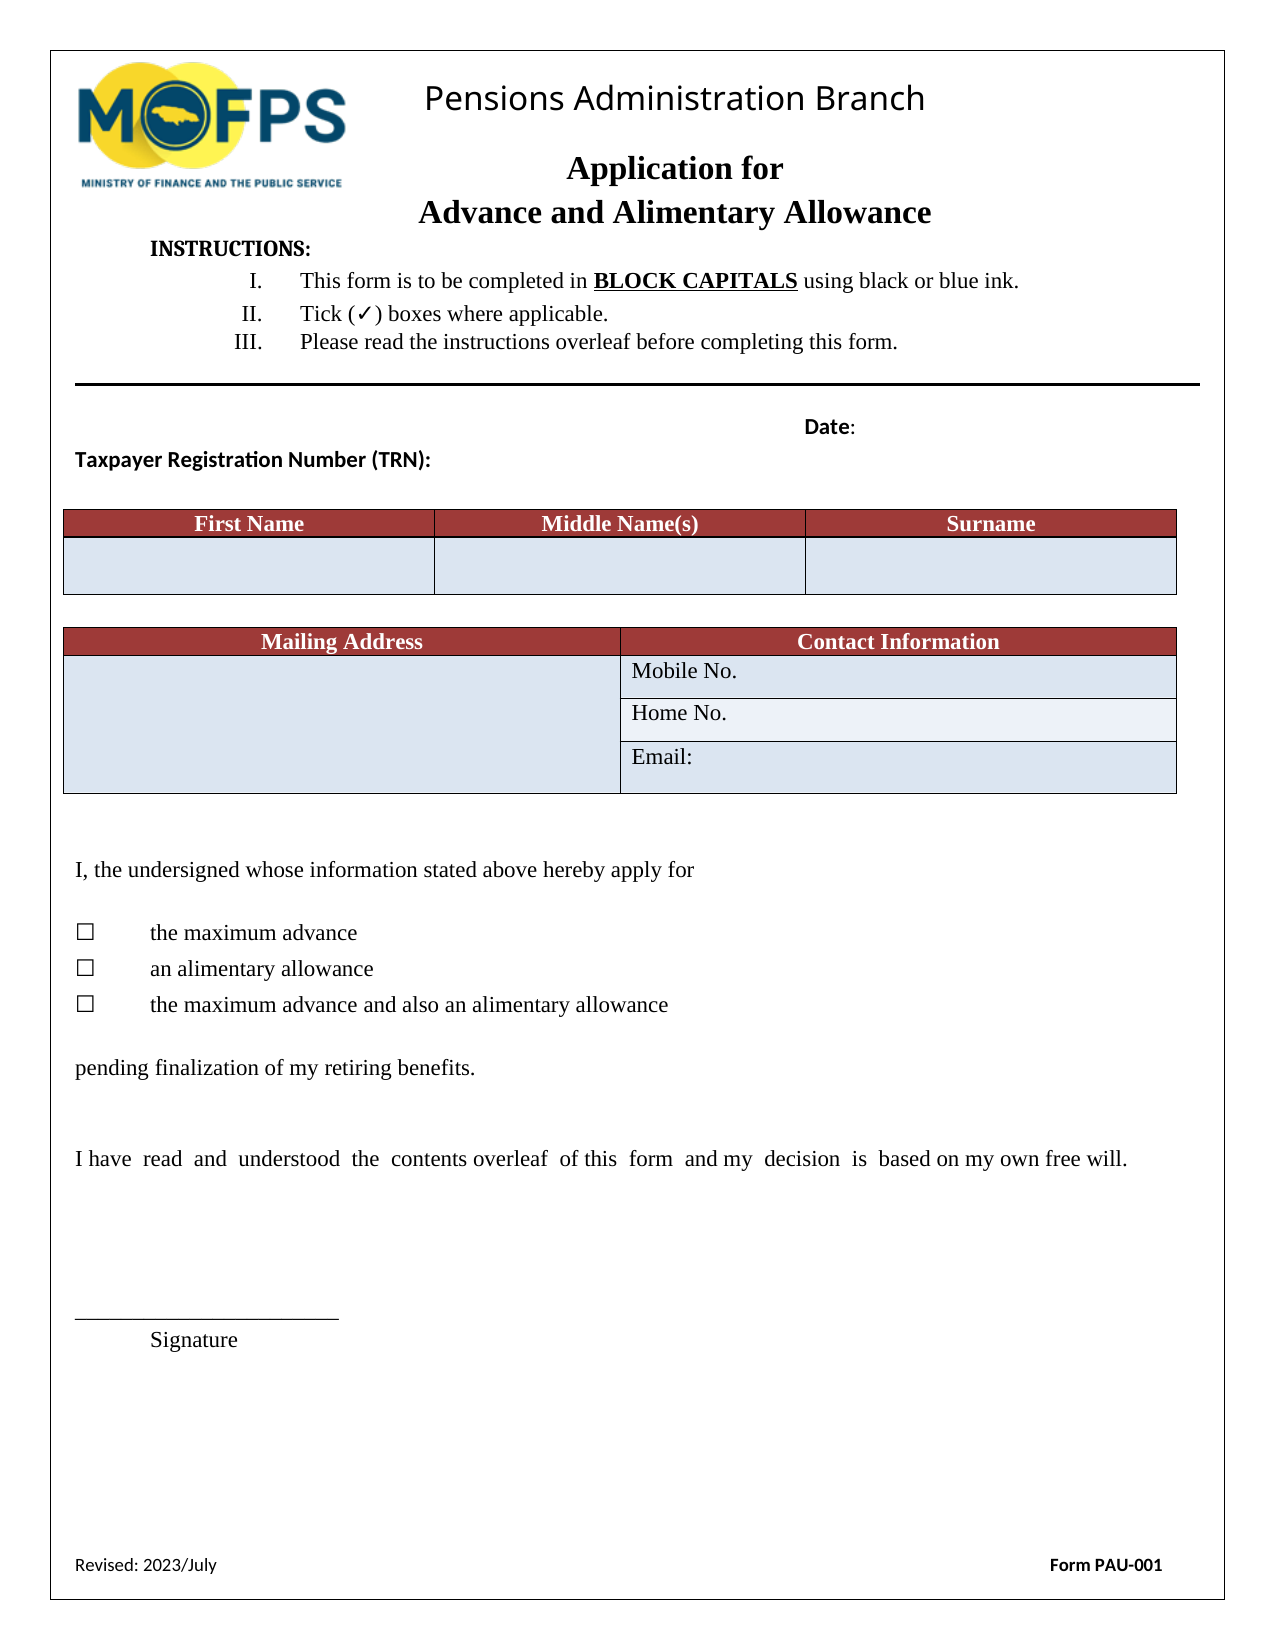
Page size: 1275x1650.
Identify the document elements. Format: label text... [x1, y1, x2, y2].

text Pensions Administration Branch [75, 75, 1200, 120]
table_header Surname [806, 510, 1176, 536]
text Signature [75, 1326, 1200, 1352]
text I have read and understood the contents overleaf of this form and my decision is based on my own free will. [75, 1145, 1200, 1171]
table_cell [64, 656, 620, 792]
table_cell Mobile No. [621, 656, 1176, 697]
picture [77, 120, 347, 148]
table_header Mailing Address [64, 628, 620, 655]
text I, the undersigned whose information stated above hereby apply for [75, 856, 1200, 882]
picture [77, 60, 347, 75]
text the maximum advance and also an alimentary allowance [75, 988, 1200, 1019]
text the maximum advance [75, 916, 1200, 947]
text pending finalization of my retiring benefits. [75, 1054, 1200, 1080]
text Advance and Alimentary Allowance [75, 192, 1200, 230]
text Date: [225, 412, 1200, 441]
text Taxpayer Registration Number (TRN): [75, 445, 1200, 473]
text INSTRUCTIONS: [75, 236, 1200, 262]
list This form is to be completed in BLOCK CAPITALS using black or blue ink. [262, 267, 1200, 293]
text an alimentary allowance [75, 952, 1200, 983]
table_header First Name [64, 510, 434, 536]
text Application for [75, 148, 1200, 186]
text _______________________ [75, 1296, 1200, 1322]
table_cell Home No. [621, 699, 1176, 741]
table_header Middle Name(s) [435, 510, 805, 536]
list Tick (✓) boxes where applicable. [262, 297, 1200, 328]
list Please read the instructions overleaf before completing this form. [262, 328, 1200, 354]
table_cell Email: [621, 742, 1176, 792]
table_header Contact Information [621, 628, 1176, 655]
